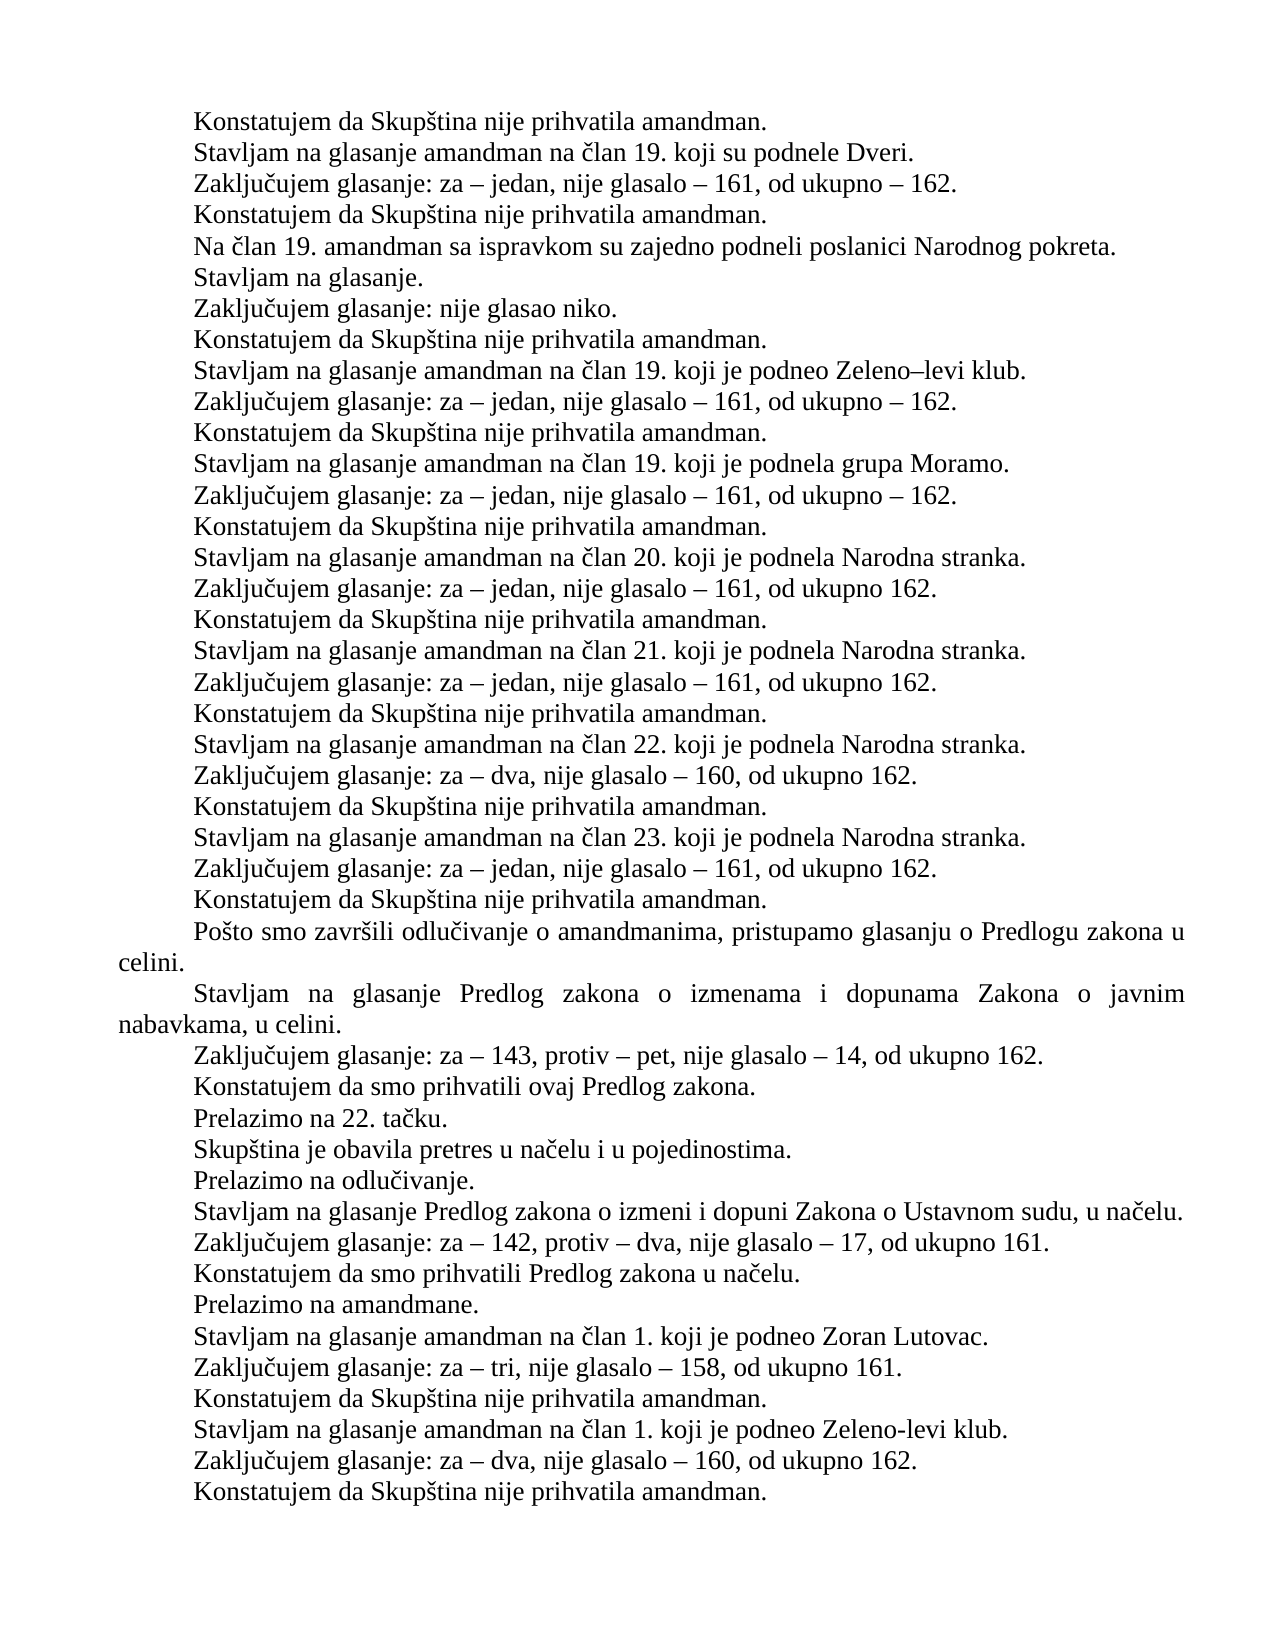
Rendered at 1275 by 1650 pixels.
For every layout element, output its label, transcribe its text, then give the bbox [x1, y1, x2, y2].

text Stavljam na glasanje amandman na član 22. koji je podnela Narodna stranka. [118, 728, 1186, 759]
text Konstatujem da smo prihvatili Predlog zakona u načelu. [118, 1257, 1186, 1288]
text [118, 105, 1186, 136]
text Zaključujem glasanje: za – jedan, nije glasalo – 161, od ukupno 162. [118, 852, 1186, 884]
text Na član 19. amandman sa ispravkom su zajedno podneli poslanici Narodnog pokreta. [118, 229, 1186, 261]
text Konstatujem da Skupština nije prihvatila amandman. [118, 198, 1186, 229]
text Skupština je obavila pretres u načelu i u pojedinostima. [118, 1133, 1186, 1164]
text Prelazimo na 22. tačku. [118, 1102, 1186, 1133]
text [118, 1444, 1186, 1475]
text Stavljam na glasanje amandman na član 19. koji je podnela grupa Moramo. [118, 448, 1186, 479]
text Konstatujem da Skupština nije prihvatila amandman. [118, 603, 1186, 634]
text Konstatujem da Skupština nije prihvatila amandman. [118, 1382, 1186, 1413]
text Zaključujem glasanje: za – jedan, nije glasalo – 161, od ukupno – 162. [118, 479, 1186, 510]
text Stavljam na glasanje amandman na član 20. koji je podnela Narodna stranka. [118, 541, 1186, 572]
text Konstatujem da Skupština nije prihvatila amandman. [118, 510, 1186, 541]
text Konstatujem da Skupština nije prihvatila amandman. [118, 416, 1186, 448]
text Stavljam na glasanje amandman na član 19. koji je podneo Zeleno–levi klub. [118, 354, 1186, 385]
text Konstatujem da smo prihvatili ovaj Predlog zakona. [118, 1071, 1186, 1102]
text Stavljam na glasanje amandman na član 1. koji je podneo Zeleno-levi klub. [118, 1413, 1186, 1444]
text Stavljam na glasanje amandman na član 23. koji je podnela Narodna stranka. [118, 821, 1186, 852]
text Konstatujem da Skupština nije prihvatila amandman. [118, 697, 1186, 728]
text Stavljam na glasanje. [118, 261, 1186, 292]
text Zaključujem glasanje: za – jedan, nije glasalo – 161, od ukupno – 162. [118, 167, 1186, 198]
text Stavljam na glasanje Predlog zakona o izmenama i dopunama Zakona o javnim nabavkama, u celini. [118, 977, 1186, 1039]
text Prelazimo na amandmane. [118, 1288, 1186, 1320]
text Pošto smo završili odlučivanje o amandmanima, pristupamo glasanju o Predlogu zakona u celini. [118, 915, 1186, 977]
text Konstatujem da Skupština nije prihvatila amandman. [118, 790, 1186, 821]
text Zaključujem glasanje: za – 142, protiv – dva, nije glasalo – 17, od ukupno 161. [118, 1226, 1186, 1257]
text Stavljam na glasanje amandman na član 21. koji je podnela Narodna stranka. [118, 634, 1186, 666]
text Stavljam na glasanje Predlog zakona o izmeni i dopuni Zakona o Ustavnom sudu, u načelu. [118, 1195, 1186, 1226]
text Stavljam na glasanje amandman na član 1. koji je podneo Zoran Lutovac. [118, 1320, 1186, 1351]
text Zaključujem glasanje: za – jedan, nije glasalo – 161, od ukupno – 162. [118, 385, 1186, 416]
text Prelazimo na odlučivanje. [118, 1164, 1186, 1195]
text Zaključujem glasanje: nije glasao niko. [118, 292, 1186, 323]
text Konstatujem da Skupština nije prihvatila amandman. [118, 884, 1186, 915]
text Zaključujem glasanje: za – jedan, nije glasalo – 161, od ukupno 162. [118, 572, 1186, 603]
text Konstatujem da Skupština nije prihvatila amandman. [118, 323, 1186, 354]
text Zaključujem glasanje: za – jedan, nije glasalo – 161, od ukupno 162. [118, 666, 1186, 697]
text Zaključujem glasanje: za – dva, nije glasalo – 160, od ukupno 162. [118, 759, 1186, 790]
text Zaključujem glasanje: za – 143, protiv – pet, nije glasalo – 14, od ukupno 162. [118, 1039, 1186, 1071]
text Stavljam na glasanje amandman na član 19. koji su podnele Dveri. [118, 136, 1186, 167]
text Konstatujem da Skupština nije prihvatila amandman. [118, 1475, 1186, 1507]
text Zaključujem glasanje: za – tri, nije glasalo – 158, od ukupno 161. [118, 1351, 1186, 1382]
